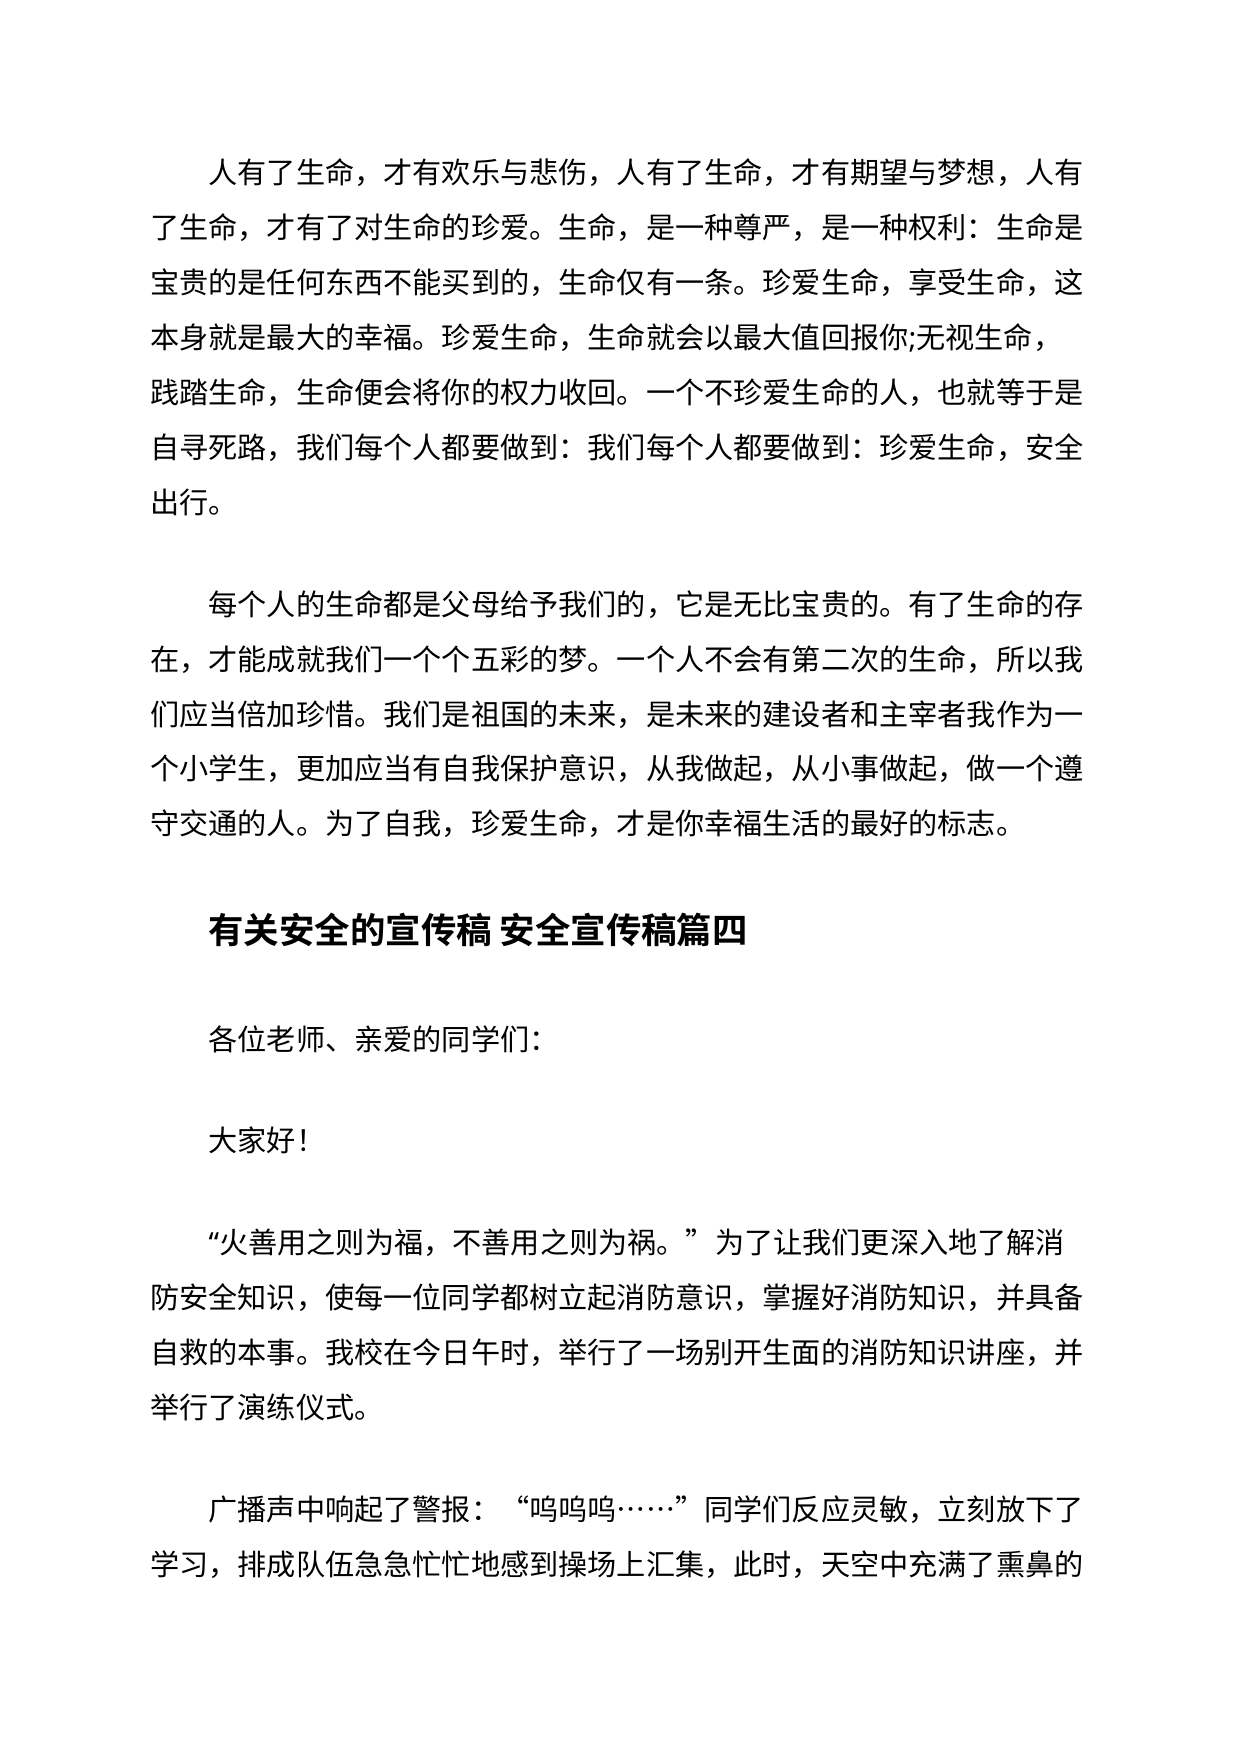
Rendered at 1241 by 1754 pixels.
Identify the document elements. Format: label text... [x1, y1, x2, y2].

text “火善用之则为福，不善用之则为祸。”为了让我们更深入地了解消防安全知识，使每一位同学都树立起消防意识，掌握好消防知识，并具备自救的本事。我校在今日午时，举行了一场别开生面的消防知识讲座，并举行了演练仪式。 [150, 1219, 1090, 1427]
text 各位老师、亲爱的同学们： [150, 1016, 1090, 1058]
text 每个人的生命都是父母给予我们的，它是无比宝贵的。有了生命的存在，才能成就我们一个个五彩的梦。一个人不会有第二次的生命，所以我们应当倍加珍惜。我们是祖国的未来，是未来的建设者和主宰者我作为一个小学生，更加应当有自我保护意识，从我做起，从小事做起，做一个遵守交通的人。为了自我，珍爱生命，才是你幸福生活的最好的标志。 [150, 581, 1090, 843]
text 有关安全的宣传稿 安全宣传稿篇四 [150, 903, 1090, 954]
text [150, 1486, 1090, 1583]
text 大家好！ [150, 1118, 1090, 1160]
text 人有了生命，才有欢乐与悲伤，人有了生命，才有期望与梦想，人有了生命，才有了对生命的珍爱。生命，是一种尊严，是一种权利：生命是宝贵的是任何东西不能买到的，生命仅有一条。珍爱生命，享受生命，这本身就是最大的幸福。珍爱生命，生命就会以最大值回报你;无视生命，践踏生命，生命便会将你的权力收回。一个不珍爱生命的人，也就等于是自寻死路，我们每个人都要做到：我们每个人都要做到：珍爱生命，安全出行。 [150, 150, 1090, 522]
